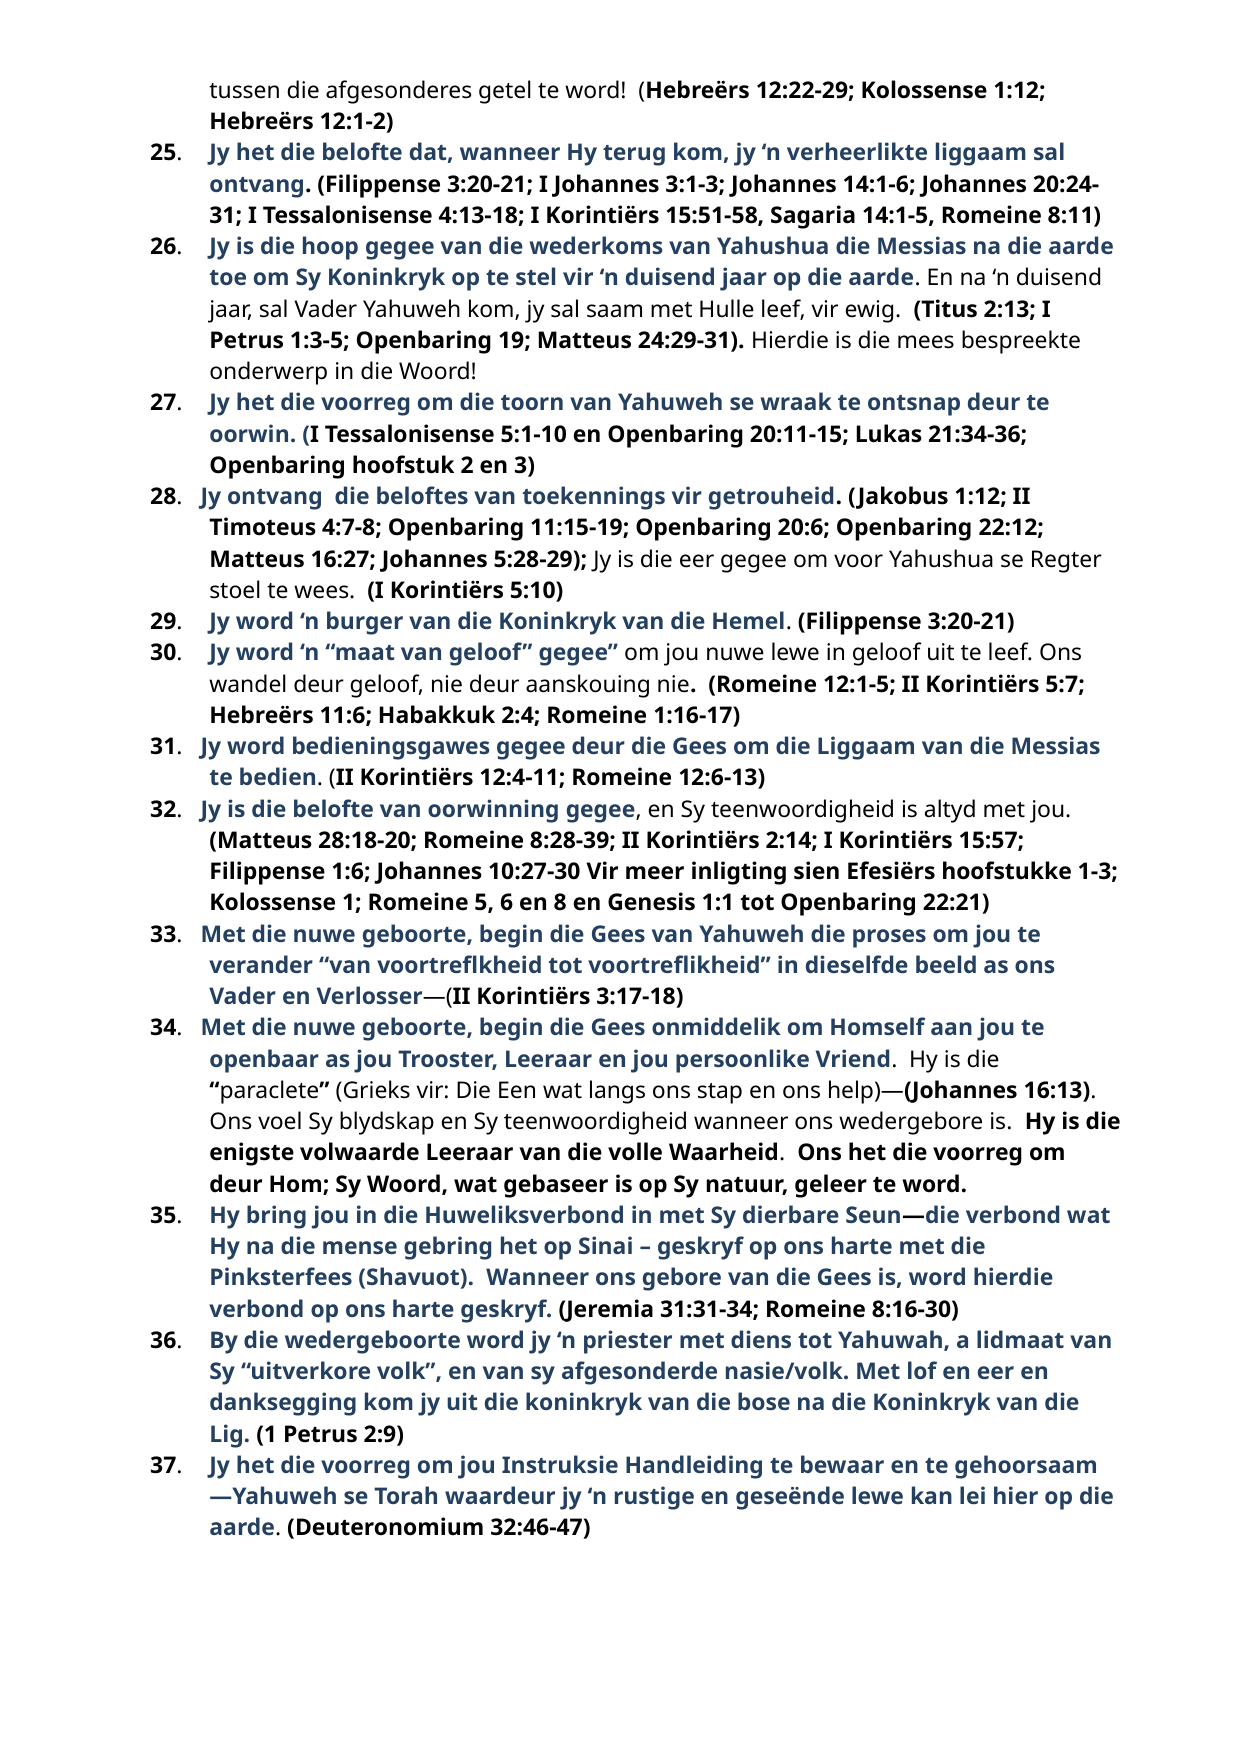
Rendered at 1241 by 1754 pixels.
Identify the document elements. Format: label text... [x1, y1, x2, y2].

text 37. Jy het die voorreg om jou Instruksie Handleiding te bewaar en te gehoorsaam —Yahuweh se Torah waardeur jy ‘n rustige en geseënde lewe kan lei hier op die aarde. (Deuteronomium 32:46-47) [150, 1449, 1122, 1543]
text 31. Jy word bedieningsgawes gegee deur die Gees om die Liggaam van die Messias te bedien. (II Korintiërs 12:4-11; Romeine 12:6-13) [150, 730, 1122, 793]
text 36. By die wedergeboorte word jy ‘n priester met diens tot Yahuwah, a lidmaat van Sy “uitverkore volk”, en van sy afgesonderde nasie/volk. Met lof en eer en danksegging kom jy uit die koninkryk van die bose na die Koninkryk van die Lig. (1 Petrus 2:9) [150, 1324, 1122, 1449]
text 28. Jy ontvang die beloftes van toekennings vir getrouheid. (Jakobus 1:12; II Timoteus 4:7-8; Openbaring 11:15-19; Openbaring 20:6; Openbaring 22:12; Matteus 16:27; Johannes 5:28-29); Jy is die eer gegee om voor Yahushua se Regter stoel te wees. (I Korintiërs 5:10) [150, 480, 1122, 605]
text 27. Jy het die voorreg om die toorn van Yahuweh se wraak te ontsnap deur te oorwin. (I Tessalonisense 5:1-10 en Openbaring 20:11-15; Lukas 21:34-36; Openbaring hoofstuk 2 en 3) [150, 386, 1122, 480]
text 26. Jy is die hoop gegee van die wederkoms van Yahushua die Messias na die aarde toe om Sy Koninkryk op te stel vir ‘n duisend jaar op die aarde. En na ‘n duisend jaar, sal Vader Yahuweh kom, jy sal saam met Hulle leef, vir ewig. (Titus 2:13; I Petrus 1:3-5; Openbaring 19; Matteus 24:29-31). Hierdie is die mees bespreekte onderwerp in die Woord! [150, 230, 1122, 386]
text 34. Met die nuwe geboorte, begin die Gees onmiddelik om Homself aan jou te openbaar as jou Trooster, Leeraar en jou persoonlike Vriend. Hy is die “paraclete” (Grieks vir: Die Een wat langs ons stap en ons help)—(Johannes 16:13). Ons voel Sy blydskap en Sy teenwoordigheid wanneer ons wedergebore is. Hy is die enigste volwaarde Leeraar van die volle Waarheid. Ons het die voorreg om deur Hom; Sy Woord, wat gebaseer is op Sy natuur, geleer te word. [150, 1011, 1122, 1199]
text 35. Hy bring jou in die Huweliksverbond in met Sy dierbare Seun—die verbond wat Hy na die mense gebring het op Sinai – geskryf op ons harte met die Pinksterfees (Shavuot). Wanneer ons gebore van die Gees is, word hierdie verbond op ons harte geskryf. (Jeremia 31:31-34; Romeine 8:16-30) [150, 1199, 1122, 1324]
text 30. Jy word ‘n “maat van geloof” gegee” om jou nuwe lewe in geloof uit te leef. Ons wandel deur geloof, nie deur aanskouing nie. (Romeine 12:1-5; II Korintiërs 5:7; Hebreërs 11:6; Habakkuk 2:4; Romeine 1:16-17) [150, 636, 1122, 730]
text 29. Jy word ‘n burger van die Koninkryk van die Hemel. (Filippense 3:20-21) [150, 605, 1122, 636]
text 25. Jy het die belofte dat, wanneer Hy terug kom, jy ‘n verheerlikte liggaam sal ontvang. (Filippense 3:20-21; I Johannes 3:1-3; Johannes 14:1-6; Johannes 20:24-31; I Tessalonisense 4:13-18; I Korintiërs 15:51-58, Sagaria 14:1-5, Romeine 8:11) [150, 136, 1122, 230]
text 33. Met die nuwe geboorte, begin die Gees van Yahuweh die proses om jou te verander “van voortreflkheid tot voortreflikheid” in dieselfde beeld as ons Vader en Verlosser—(II Korintiërs 3:17-18) [150, 918, 1122, 1011]
text 32. Jy is die belofte van oorwinning gegee, en Sy teenwoordigheid is altyd met jou. (Matteus 28:18-20; Romeine 8:28-39; II Korintiërs 2:14; I Korintiërs 15:57; Filippense 1:6; Johannes 10:27-30 Vir meer inligting sien Efesiërs hoofstukke 1-3; Kolossense 1; Romeine 5, 6 en 8 en Genesis 1:1 tot Openbaring 22:21) [150, 793, 1122, 918]
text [150, 74, 1122, 136]
